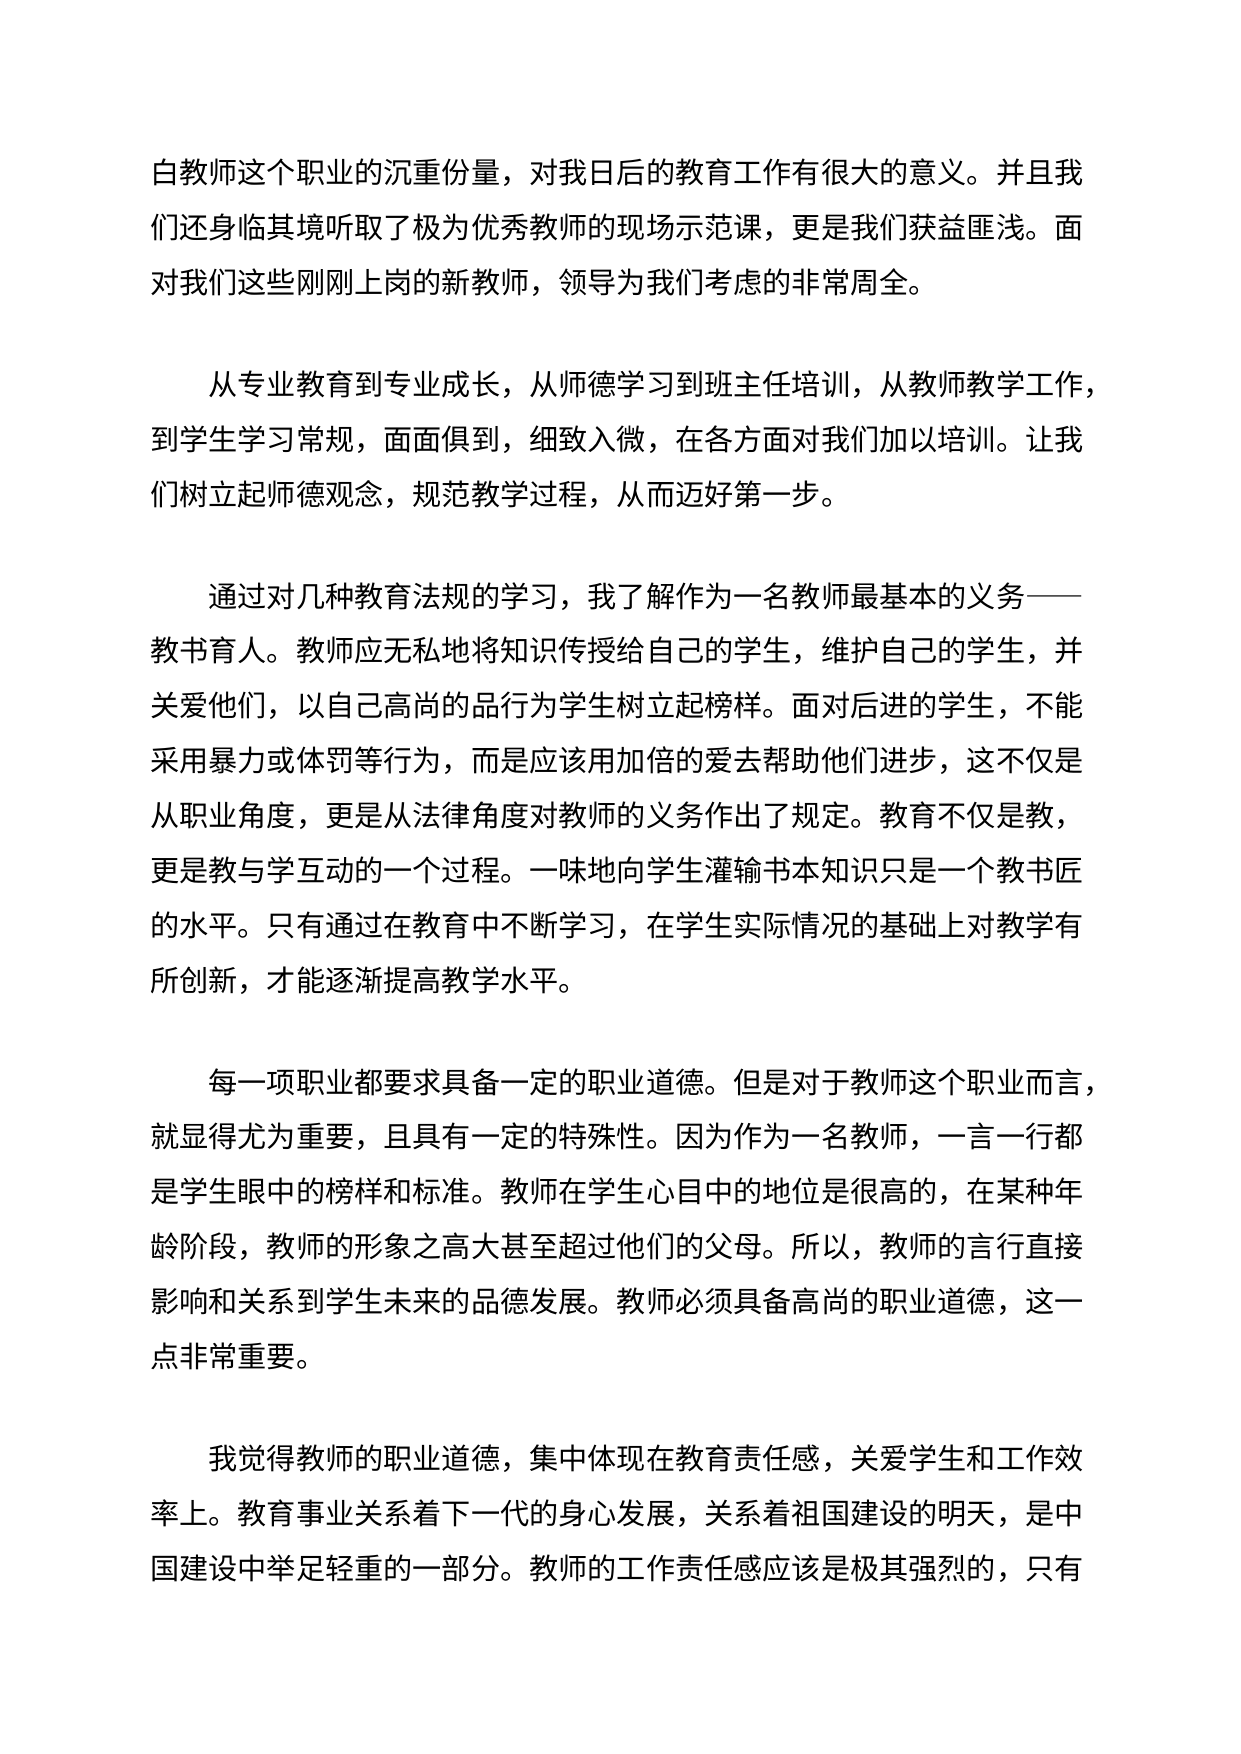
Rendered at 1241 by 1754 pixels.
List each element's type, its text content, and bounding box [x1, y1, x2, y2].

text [150, 150, 1090, 302]
text 从专业教育到专业成长，从师德学习到班主任培训，从教师教学工作，到学生学习常规，面面俱到，细致入微，在各方面对我们加以培训。让我们树立起师德观念，规范教学过程，从而迈好第一步。 [150, 362, 1090, 514]
text 每一项职业都要求具备一定的职业道德。但是对于教师这个职业而言，就显得尤为重要，且具有一定的特殊性。因为作为一名教师，一言一行都是学生眼中的榜样和标准。教师在学生心目中的地位是很高的，在某种年龄阶段，教师的形象之高大甚至超过他们的父母。所以，教师的言行直接影响和关系到学生未来的品德发展。教师必须具备高尚的职业道德，这一点非常重要。 [150, 1059, 1090, 1376]
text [150, 1435, 1090, 1587]
text 通过对几种教育法规的学习，我了解作为一名教师最基本的义务——教书育人。教师应无私地将知识传授给自己的学生，维护自己的学生，并关爱他们，以自己高尚的品行为学生树立起榜样。面对后进的学生，不能采用暴力或体罚等行为，而是应该用加倍的爱去帮助他们进步，这不仅是从职业角度，更是从法律角度对教师的义务作出了规定。教育不仅是教，更是教与学互动的一个过程。一味地向学生灌输书本知识只是一个教书匠的水平。只有通过在教育中不断学习，在学生实际情况的基础上对教学有所创新，才能逐渐提高教学水平。 [150, 573, 1090, 1000]
